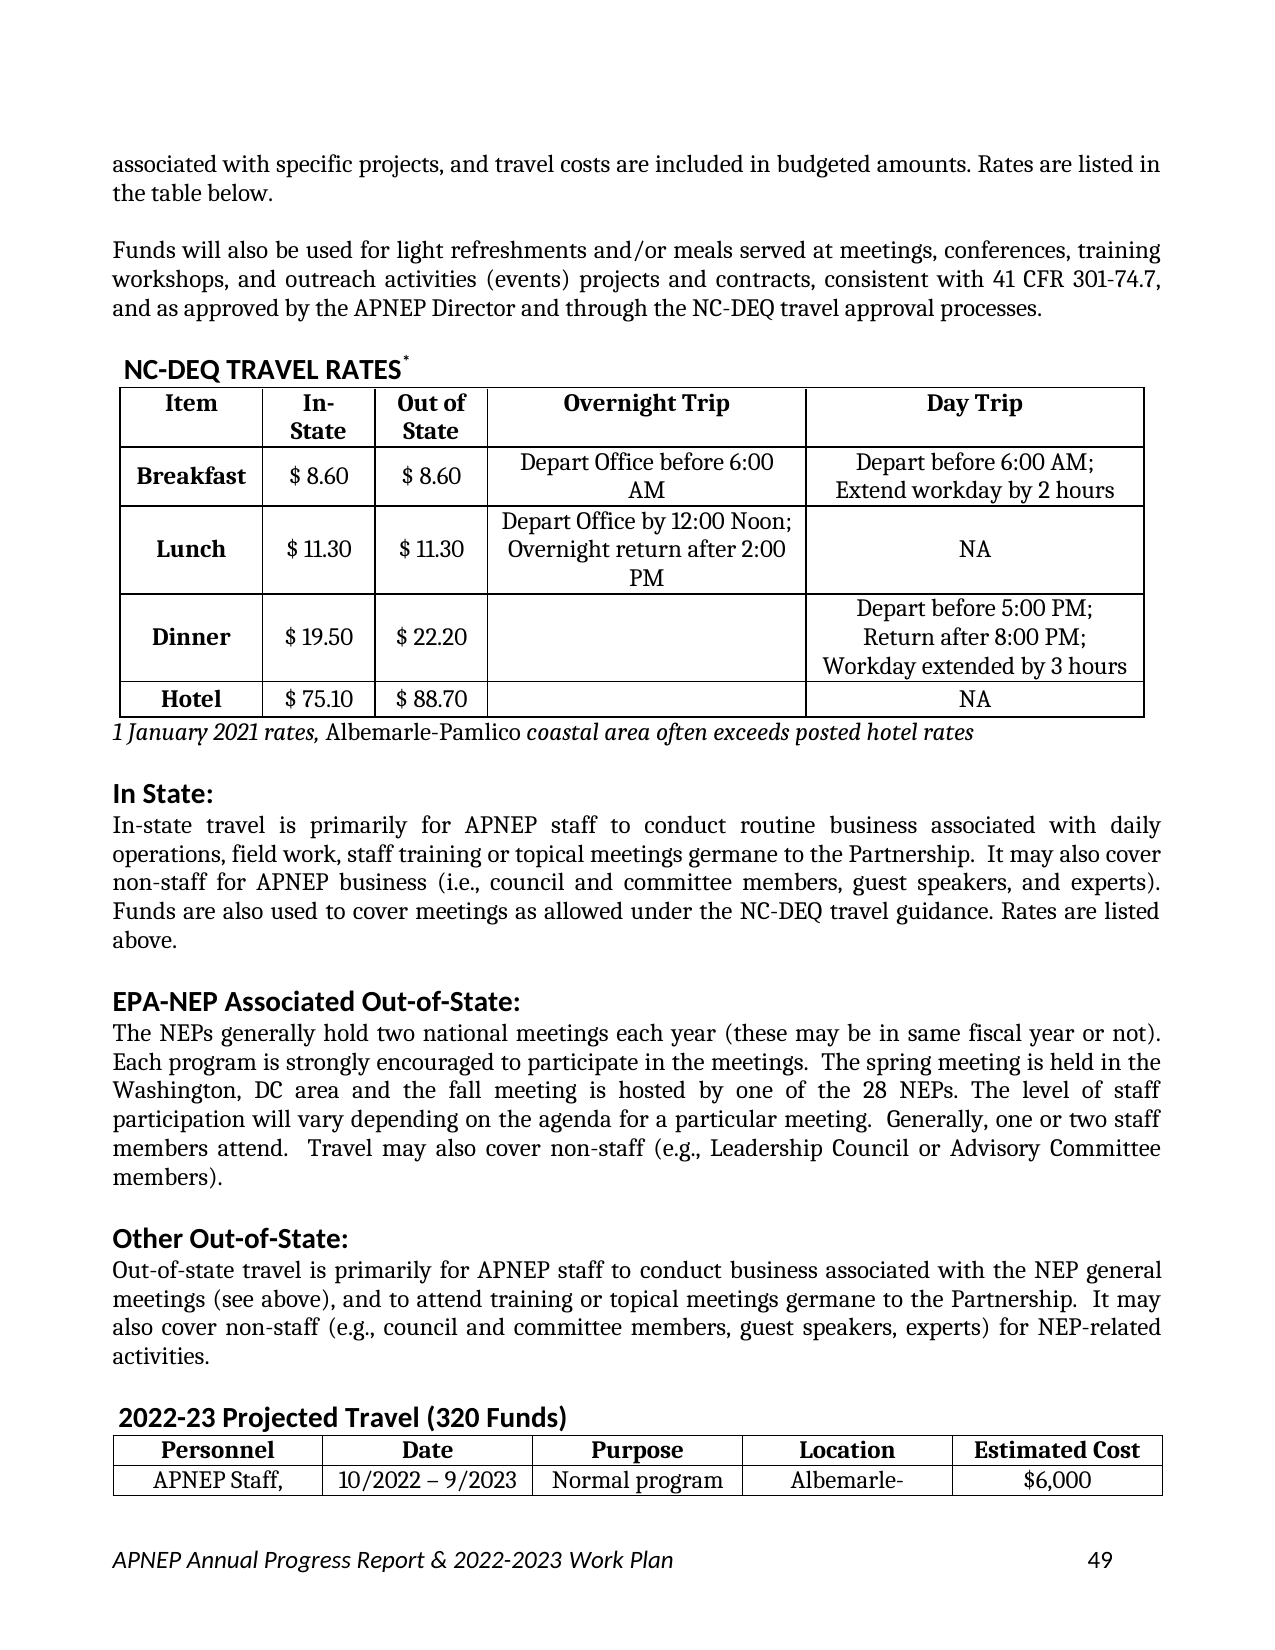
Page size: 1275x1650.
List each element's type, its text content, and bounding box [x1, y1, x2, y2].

text In-state travel is primarily for APNEP staff to conduct routine business associated with daily operations, field work, staff training or topical meetings germane to the Partnership. It may also cover non-staff for APNEP business (i.e., council and committee members, guest speakers, and experts). Funds are also used to cover meetings as allowed under the NC-DEQ travel guidance. Rates are listed above. [112, 811, 1162, 954]
text In State: [112, 775, 1162, 811]
table_header Location [743, 1436, 952, 1465]
text 2022-23 Projected Travel (320 Funds) [112, 1399, 1162, 1435]
table_cell Breakfast [121, 448, 262, 505]
table_header Overnight Trip [488, 388, 806, 446]
table_cell NA [807, 507, 1143, 593]
table_cell $ 88.70 [376, 682, 487, 716]
table_cell Depart Office before 6:00 AM [488, 448, 805, 505]
table_cell Depart before 5:00 PM; Return after 8:00 PM; Workday extended by 3 hours [807, 595, 1143, 681]
table_cell Dinner [121, 595, 262, 681]
table_cell $6,000 [953, 1466, 1162, 1495]
table_cell NA [807, 682, 1143, 716]
table_cell Depart Office by 12:00 Noon; Overnight return after 2:00 PM [488, 507, 805, 593]
table_cell Lunch [121, 507, 262, 593]
text Out-of-state travel is primarily for APNEP staff to conduct business associated with the NEP general meetings (see above), and to attend training or topical meetings germane to the Partnership. It may also cover non-staff (e.g., council and committee members, guest speakers, experts) for NEP-related activities. [112, 1256, 1162, 1371]
table_cell [488, 595, 805, 681]
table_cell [743, 1466, 952, 1495]
table_header Day Trip [807, 388, 1143, 446]
table_cell [488, 682, 805, 716]
table_header Purpose [533, 1436, 742, 1465]
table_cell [114, 1466, 322, 1495]
table_cell $ 11.30 [376, 507, 487, 593]
table_cell Depart before 6:00 AM; Extend workday by 2 hours [807, 448, 1143, 505]
table_header Personnel [114, 1436, 322, 1465]
table_cell Hotel [121, 682, 262, 716]
table_cell $ 11.30 [263, 507, 374, 593]
text The NEPs generally hold two national meetings each year (these may be in same fiscal year or not). Each program is strongly encouraged to participate in the meetings. The spring meeting is held in the Washington, DC area and the fall meeting is hosted by one of the 28 NEPs. The level of staff participation will vary depending on the agenda for a particular meeting. Generally, one or two staff members attend. Travel may also cover non-staff (e.g., Leadership Council or Advisory Committee members). [112, 1019, 1162, 1191]
table_cell 10/2022 – 9/2023 [323, 1466, 532, 1495]
table_cell $ 19.50 [263, 595, 374, 681]
title NC-DEQ TRAVEL RATES* [112, 351, 1162, 387]
table_header In-State [263, 388, 375, 446]
table_header Estimated Cost [953, 1436, 1162, 1465]
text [112, 150, 1162, 207]
table_header Date [323, 1436, 532, 1465]
text Funds will also be used for light refreshments and/or meals served at meetings, conferences, training workshops, and outreach activities (events) projects and contracts, consistent with 41 CFR 301-74.7, and as approved by the APNEP Director and through the NC-DEQ travel approval processes. [112, 236, 1162, 322]
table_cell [533, 1466, 742, 1495]
table_cell $ 8.60 [376, 448, 487, 505]
table_header Out of State [376, 388, 487, 446]
text EPA-NEP Associated Out-of-State: [112, 983, 1162, 1019]
table_cell $ 75.10 [263, 682, 374, 716]
text Other Out-of-State: [112, 1220, 1162, 1256]
table_cell $ 8.60 [263, 448, 374, 505]
table_header Item [121, 388, 262, 446]
text 1 January 2021 rates, Albemarle-Pamlico coastal area often exceeds posted hotel rates [112, 718, 1162, 746]
table_cell $ 22.20 [376, 595, 487, 681]
